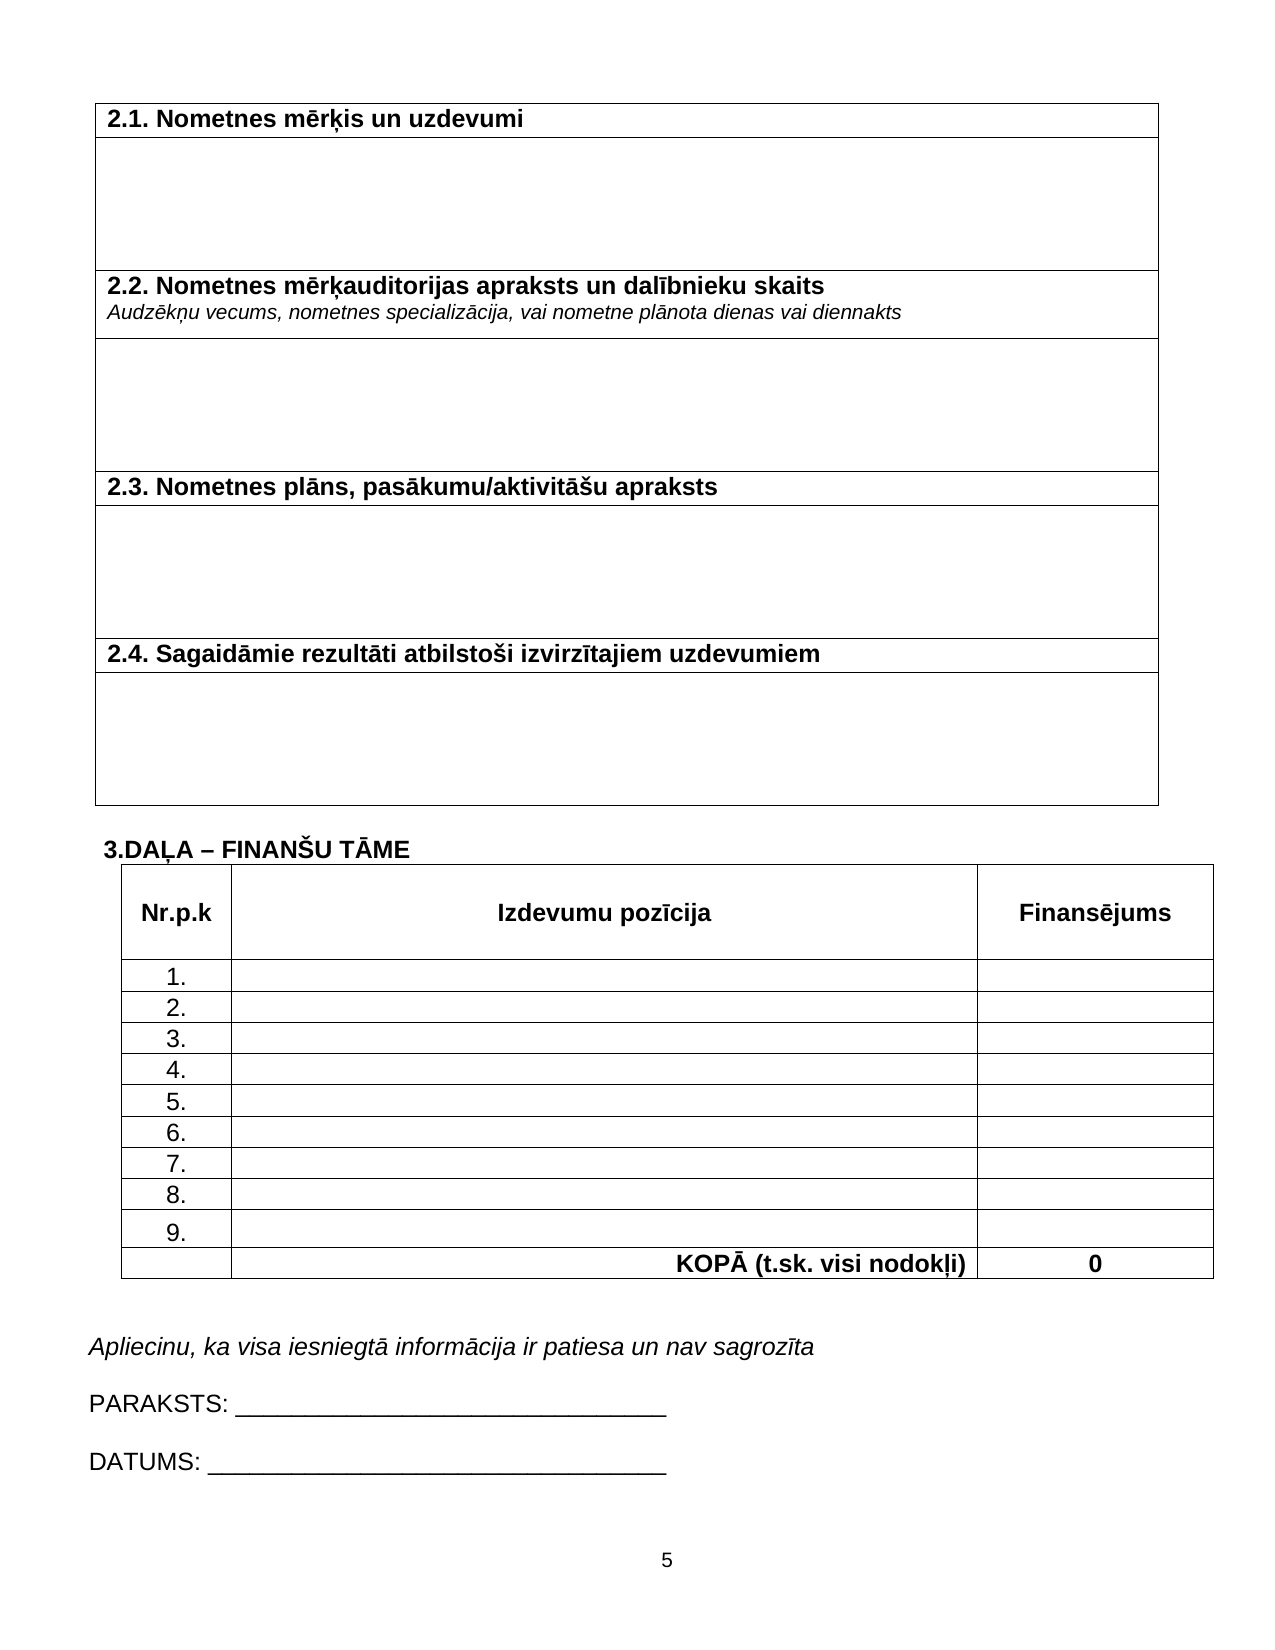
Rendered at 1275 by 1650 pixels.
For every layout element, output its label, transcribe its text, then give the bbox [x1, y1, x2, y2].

table_cell [978, 992, 1213, 1022]
table_cell [232, 1023, 977, 1053]
table_cell [978, 1085, 1213, 1116]
text 3.DAĻA – FINANŠU TĀME [103, 835, 1142, 864]
text PARAKSTS: _______________________________ [88, 1389, 1142, 1418]
table_cell [96, 138, 1158, 270]
table_cell 3. [122, 1023, 231, 1053]
table_cell [232, 1179, 977, 1209]
table_header Nr.p.k [122, 865, 231, 959]
table_cell [232, 1148, 977, 1178]
text DATUMS: _________________________________ [88, 1447, 1142, 1476]
table_header 2.1. Nometnes mērķis un uzdevumi [96, 104, 1158, 137]
table_cell 8. [122, 1179, 231, 1209]
table_cell [232, 1054, 977, 1084]
table_cell KOPĀ (t.sk. visi nodokļi) [232, 1248, 977, 1278]
table_cell 2.3. Nometnes plāns, pasākumu/aktivitāšu apraksts [96, 472, 1158, 505]
table_cell [96, 339, 1158, 471]
table_cell [122, 1248, 231, 1278]
table_cell 2.4. Sagaidāmie rezultāti atbilstoši izvirzītajiem uzdevumiem [96, 639, 1158, 672]
table_cell [96, 506, 1158, 638]
table_cell 7. [122, 1148, 231, 1178]
table_cell [232, 992, 977, 1022]
table_cell [978, 1117, 1213, 1147]
table_cell [978, 1179, 1213, 1209]
table_cell [978, 1148, 1213, 1178]
table_cell 1. [122, 960, 231, 991]
table_cell 0 [978, 1248, 1213, 1278]
table_cell [232, 1085, 977, 1116]
table_header Finansējums [978, 865, 1213, 959]
table_cell [978, 960, 1213, 991]
table_cell [232, 1117, 977, 1147]
table_cell 2. [122, 992, 231, 1022]
table_cell 4. [122, 1054, 231, 1084]
table_cell 5. [122, 1085, 231, 1116]
table_header Izdevumu pozīcija [232, 865, 977, 959]
table_cell 6. [122, 1117, 231, 1147]
table_cell [978, 1054, 1213, 1084]
text Apliecinu, ka visa iesniegtā informācija ir patiesa un nav sagrozīta [88, 1332, 1142, 1361]
table_cell [978, 1023, 1213, 1053]
table_cell 9. [122, 1210, 231, 1247]
table_cell [232, 960, 977, 991]
table_cell [978, 1210, 1213, 1247]
table_cell 2.2. Nometnes mērķauditorijas apraksts un dalībnieku skaits Audzēkņu vecums, nometnes specializācija, vai nometne plānota dienas vai diennakts [96, 271, 1158, 338]
table_cell [232, 1210, 977, 1247]
table_cell [96, 673, 1158, 805]
